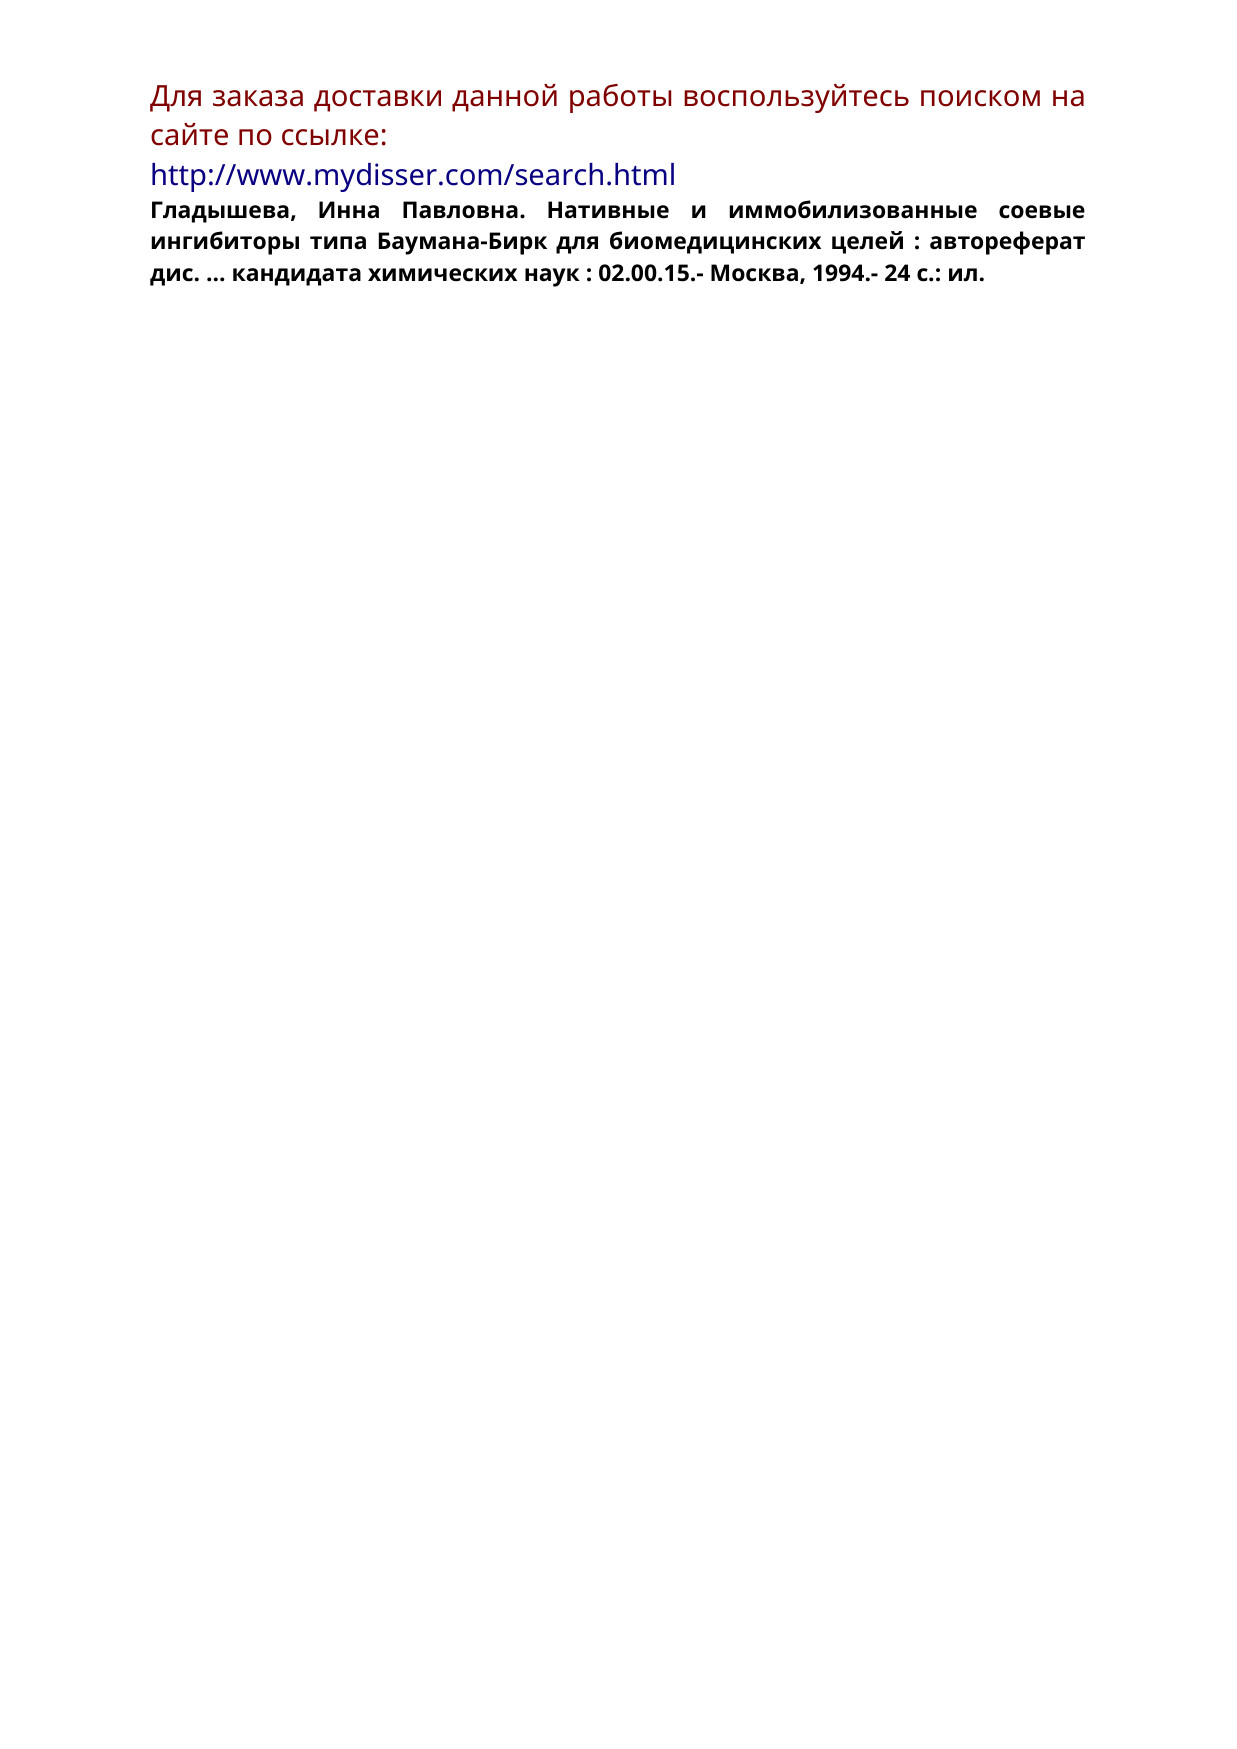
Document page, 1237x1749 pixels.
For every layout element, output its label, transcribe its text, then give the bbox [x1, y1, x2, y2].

text Гладышева, Инна Павловна. Нативные и иммобилизованные соевые ингибиторы типа Баумана-Бирк для биомедицинских целей : автореферат дис. ... кандидата химических наук : 02.00.15.- Москва, 1994.- 24 с.: ил. [150, 194, 1086, 288]
